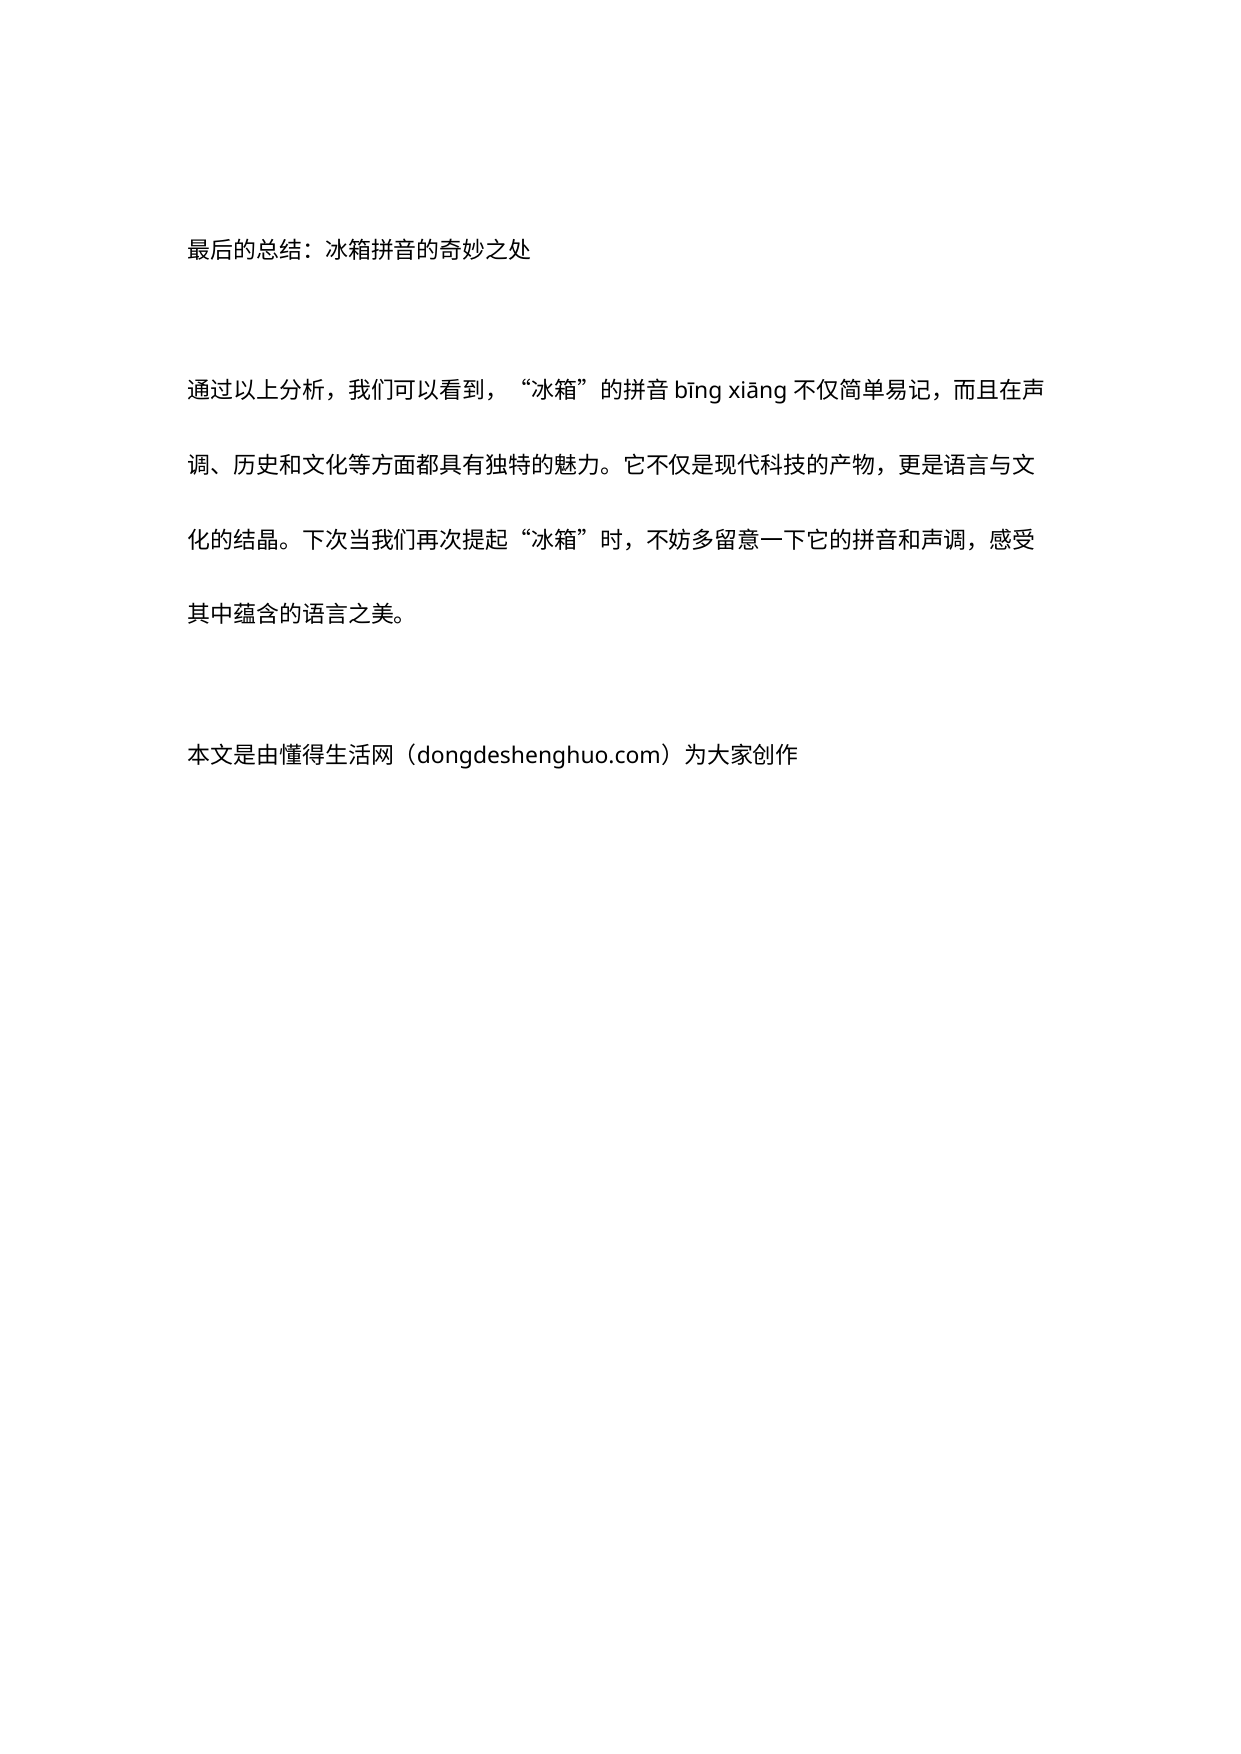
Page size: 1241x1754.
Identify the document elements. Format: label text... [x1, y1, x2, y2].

text 通过以上分析，我们可以看到，“冰箱”的拼音 bīng xiāng 不仅简单易记，而且在声调、历史和文化等方面都具有独特的魅力。它不仅是现代科技的产物，更是语言与文化的结晶。下次当我们再次提起“冰箱”时，不妨多留意一下它的拼音和声调，感受其中蕴含的语言之美。 [187, 356, 1053, 645]
text 最后的总结：冰箱拼音的奇妙之处 [187, 216, 1053, 281]
text 本文是由懂得生活网（dongdeshenghuo.com）为大家创作 [187, 721, 1053, 786]
